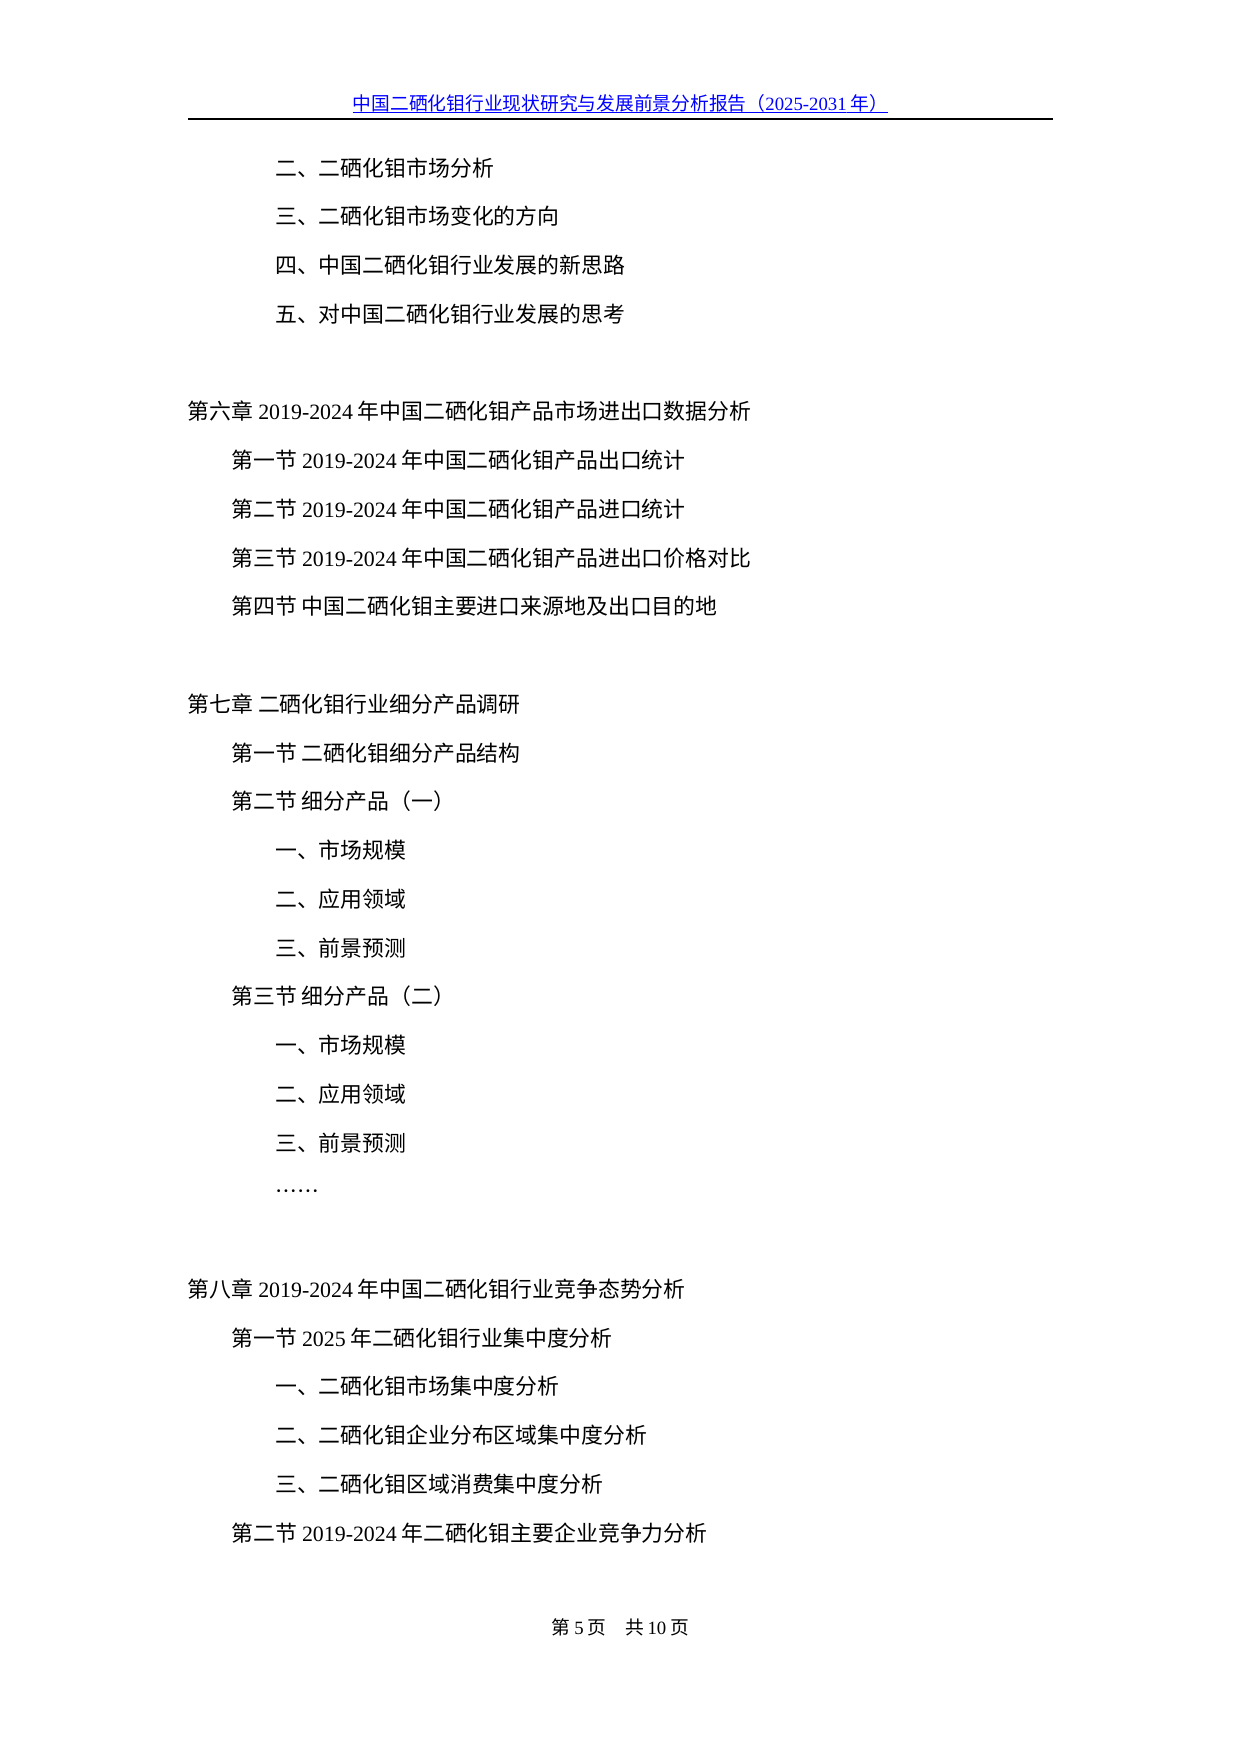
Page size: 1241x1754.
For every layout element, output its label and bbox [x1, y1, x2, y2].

text [187, 150, 1053, 1548]
